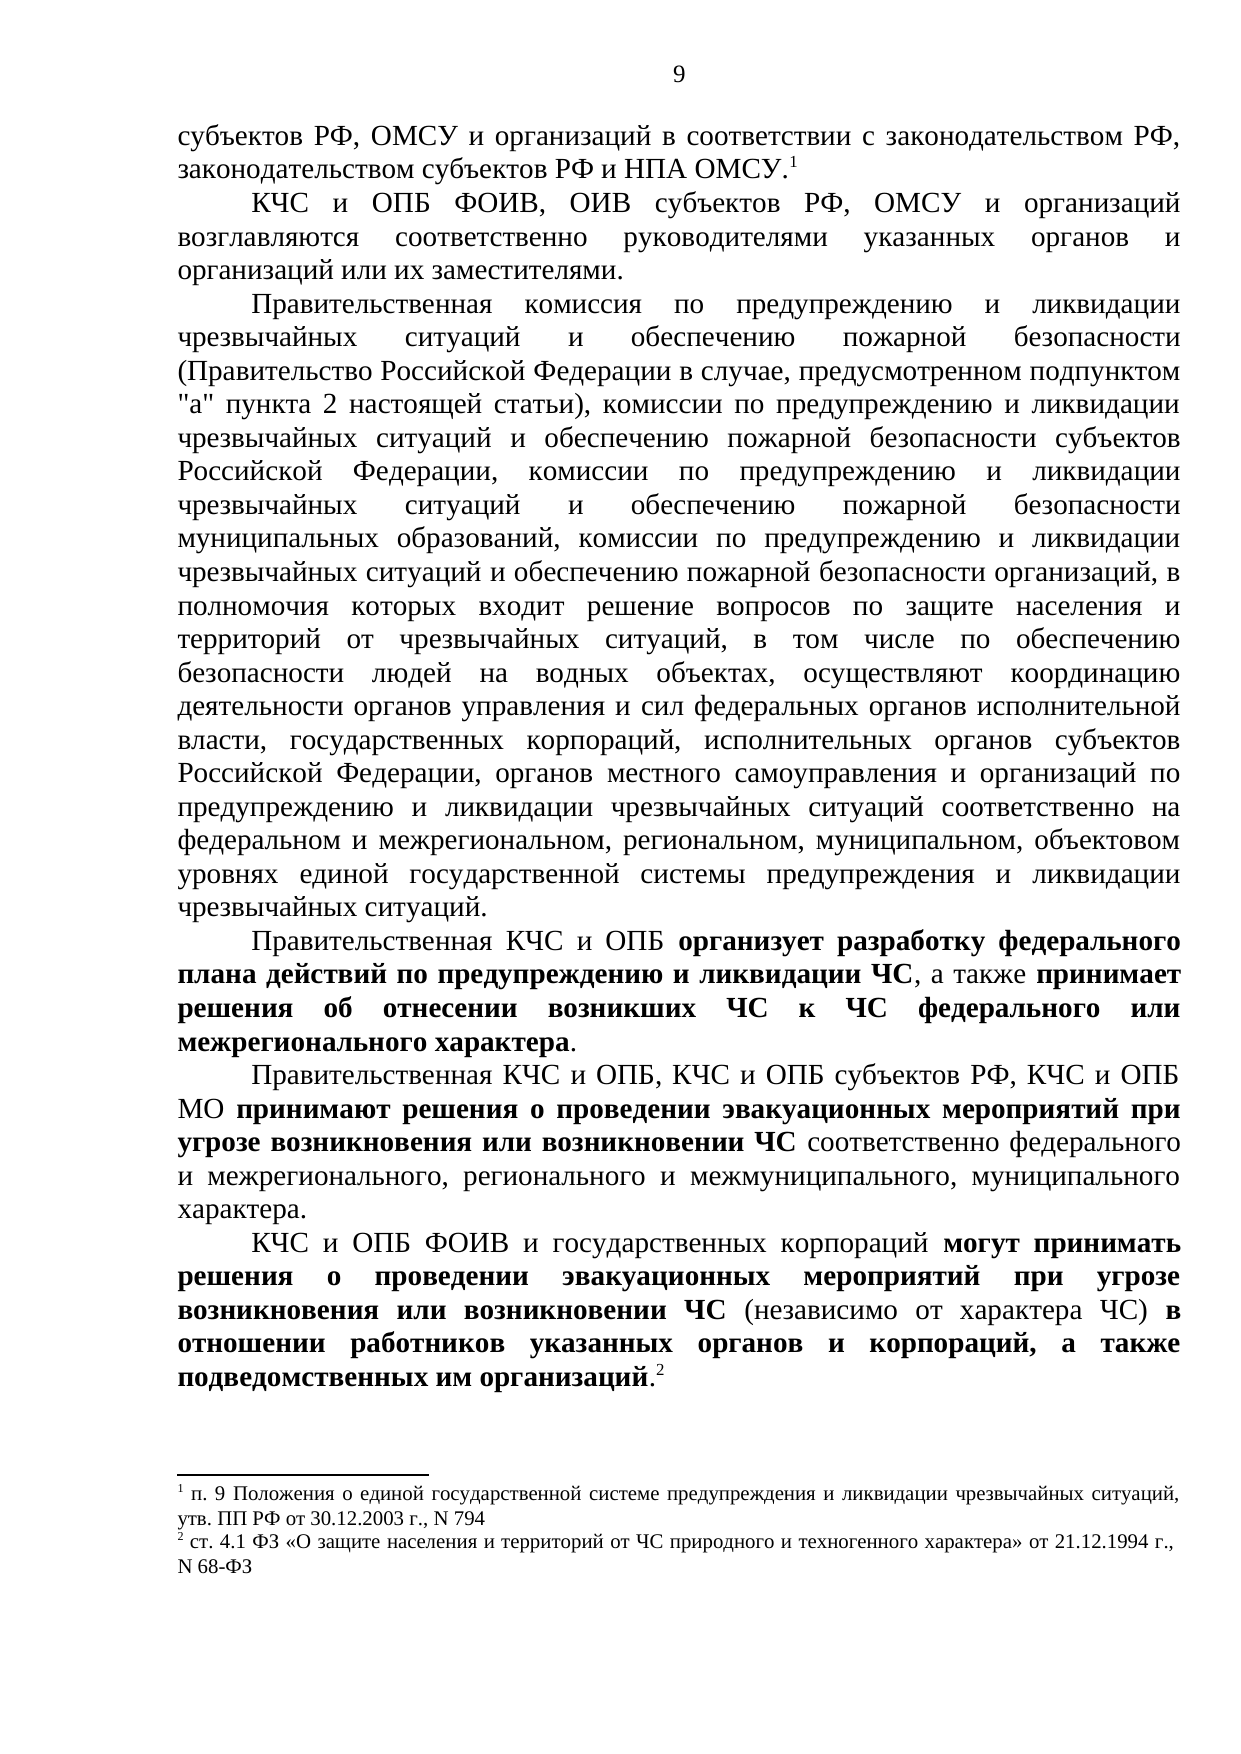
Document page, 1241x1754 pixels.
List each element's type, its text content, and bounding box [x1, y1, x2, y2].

text КЧС и ОПБ ФОИВ и государственных корпораций могут принимать решения о проведении эвакуационных мероприятий при угрозе возникновения или возникновении ЧС (независимо от характера ЧС) в отношении работников указанных органов и корпораций, а также подведомственных им организаций. [177, 1225, 1181, 1393]
text Правительственная КЧС и ОПБ организует разработку федерального плана действий по предупреждению и ликвидации ЧС, а также принимает решения об отнесении возникших ЧС к ЧС федерального или межрегионального характера. [177, 923, 1181, 1057]
text КЧС и ОПБ ФОИВ, ОИВ субъектов РФ, ОМСУ и организаций возглавляются соответственно руководителями указанных органов и организаций или их заместителями. [177, 185, 1181, 286]
text Правительственная КЧС и ОПБ, КЧС и ОПБ субъектов РФ, КЧС и ОПБ МО принимают решения о проведении эвакуационных мероприятий при угрозе возникновения или возникновении ЧС соответственно федерального и межрегионального, регионального и межмуниципального, муниципального характера. [177, 1057, 1181, 1225]
text Правительственная комиссия по предупреждению и ликвидации чрезвычайных ситуаций и обеспечению пожарной безопасности (Правительство Российской Федерации в случае, предусмотренном подпунктом "а" пункта 2 настоящей статьи), комиссии по предупреждению и ликвидации чрезвычайных ситуаций и обеспечению пожарной безопасности субъектов Российской Федерации, комиссии по предупреждению и ликвидации чрезвычайных ситуаций и обеспечению пожарной безопасности муниципальных образований, комиссии по предупреждению и ликвидации чрезвычайных ситуаций и обеспечению пожарной безопасности организаций, в полномочия которых входит решение вопросов по защите населения и территорий от чрезвычайных ситуаций, в том числе по обеспечению безопасности людей на водных объектах, осуществляют координацию деятельности органов управления и сил федеральных органов исполнительной власти, государственных корпораций, исполнительных органов субъектов Российской Федерации, органов местного самоуправления и организаций по предупреждению и ликвидации чрезвычайных ситуаций соответственно на федеральном и межрегиональном, региональном, муниципальном, объектовом уровнях единой государственной системы предупреждения и ликвидации чрезвычайных ситуаций. [177, 286, 1181, 923]
